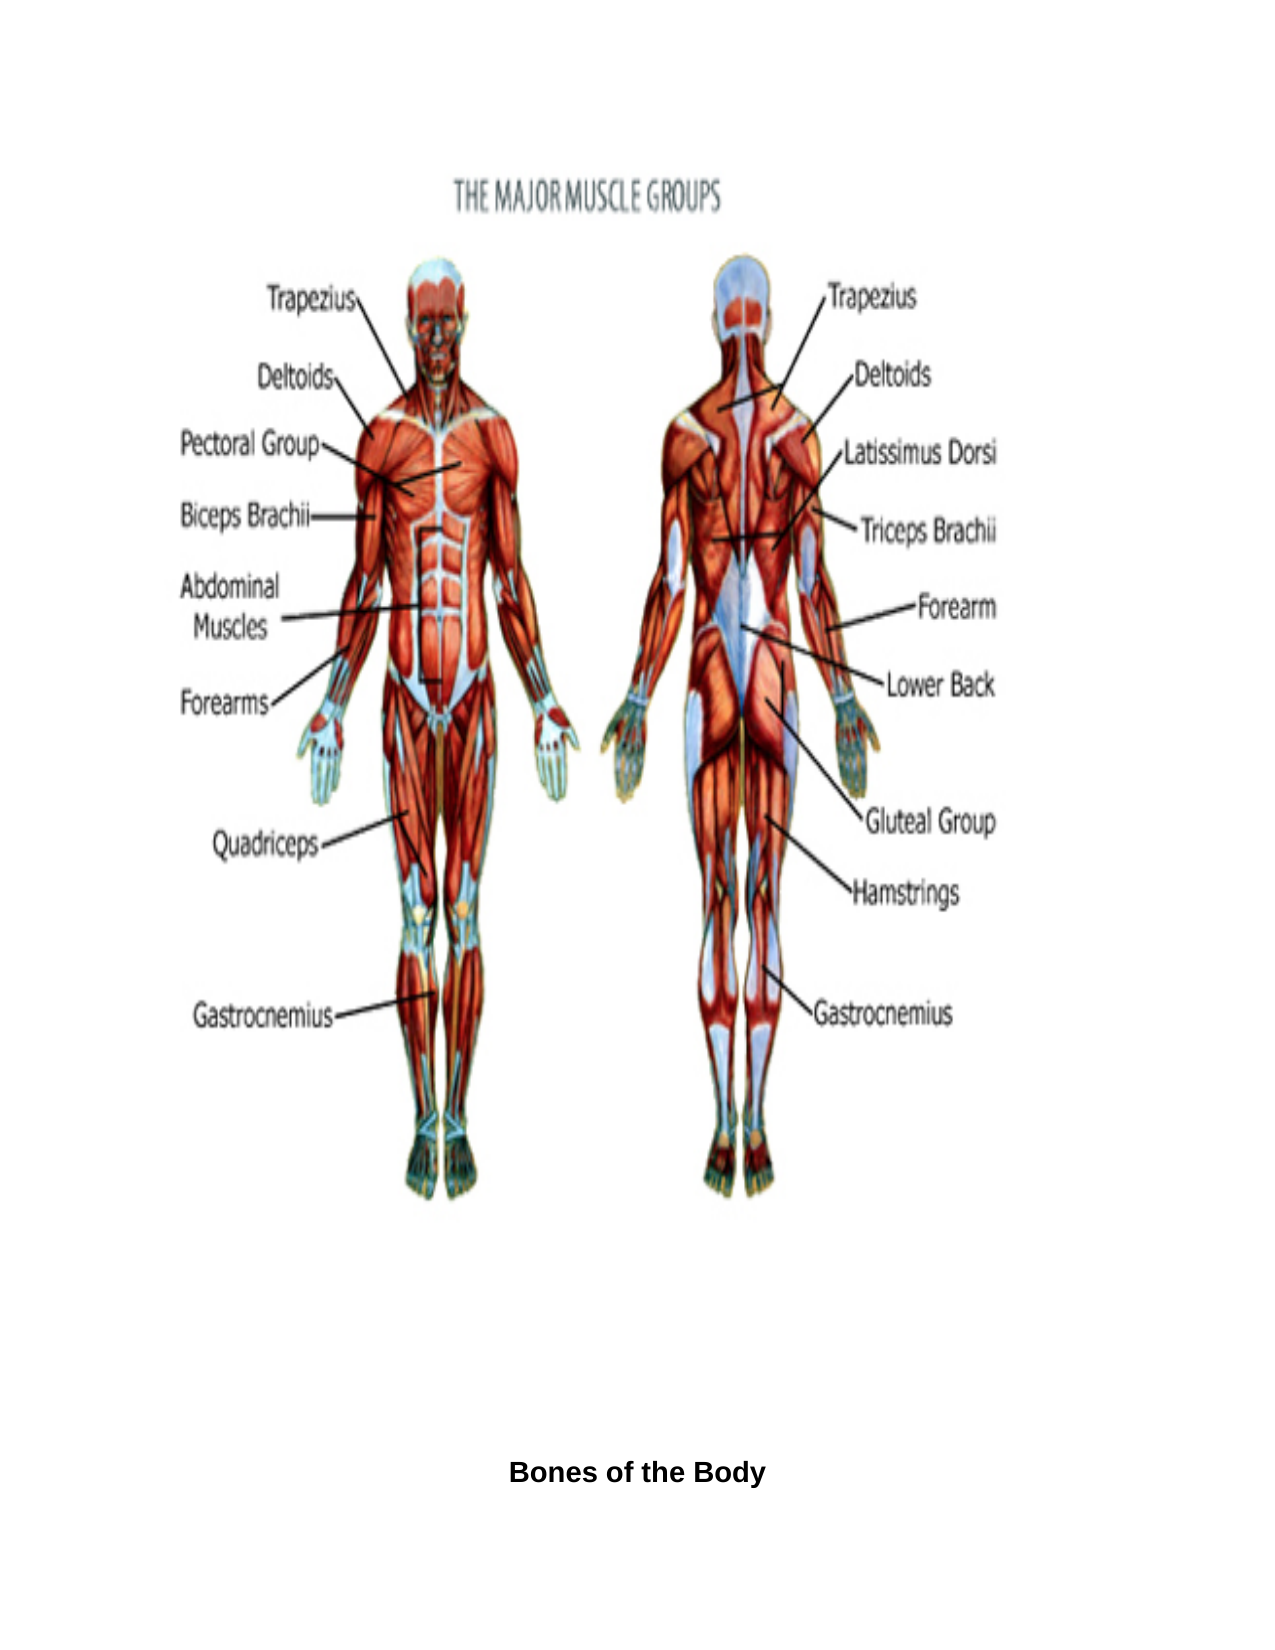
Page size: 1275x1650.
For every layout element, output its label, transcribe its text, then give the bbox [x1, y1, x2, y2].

picture [150, 150, 1025, 1240]
text Bones of the Body [150, 1455, 1125, 1488]
